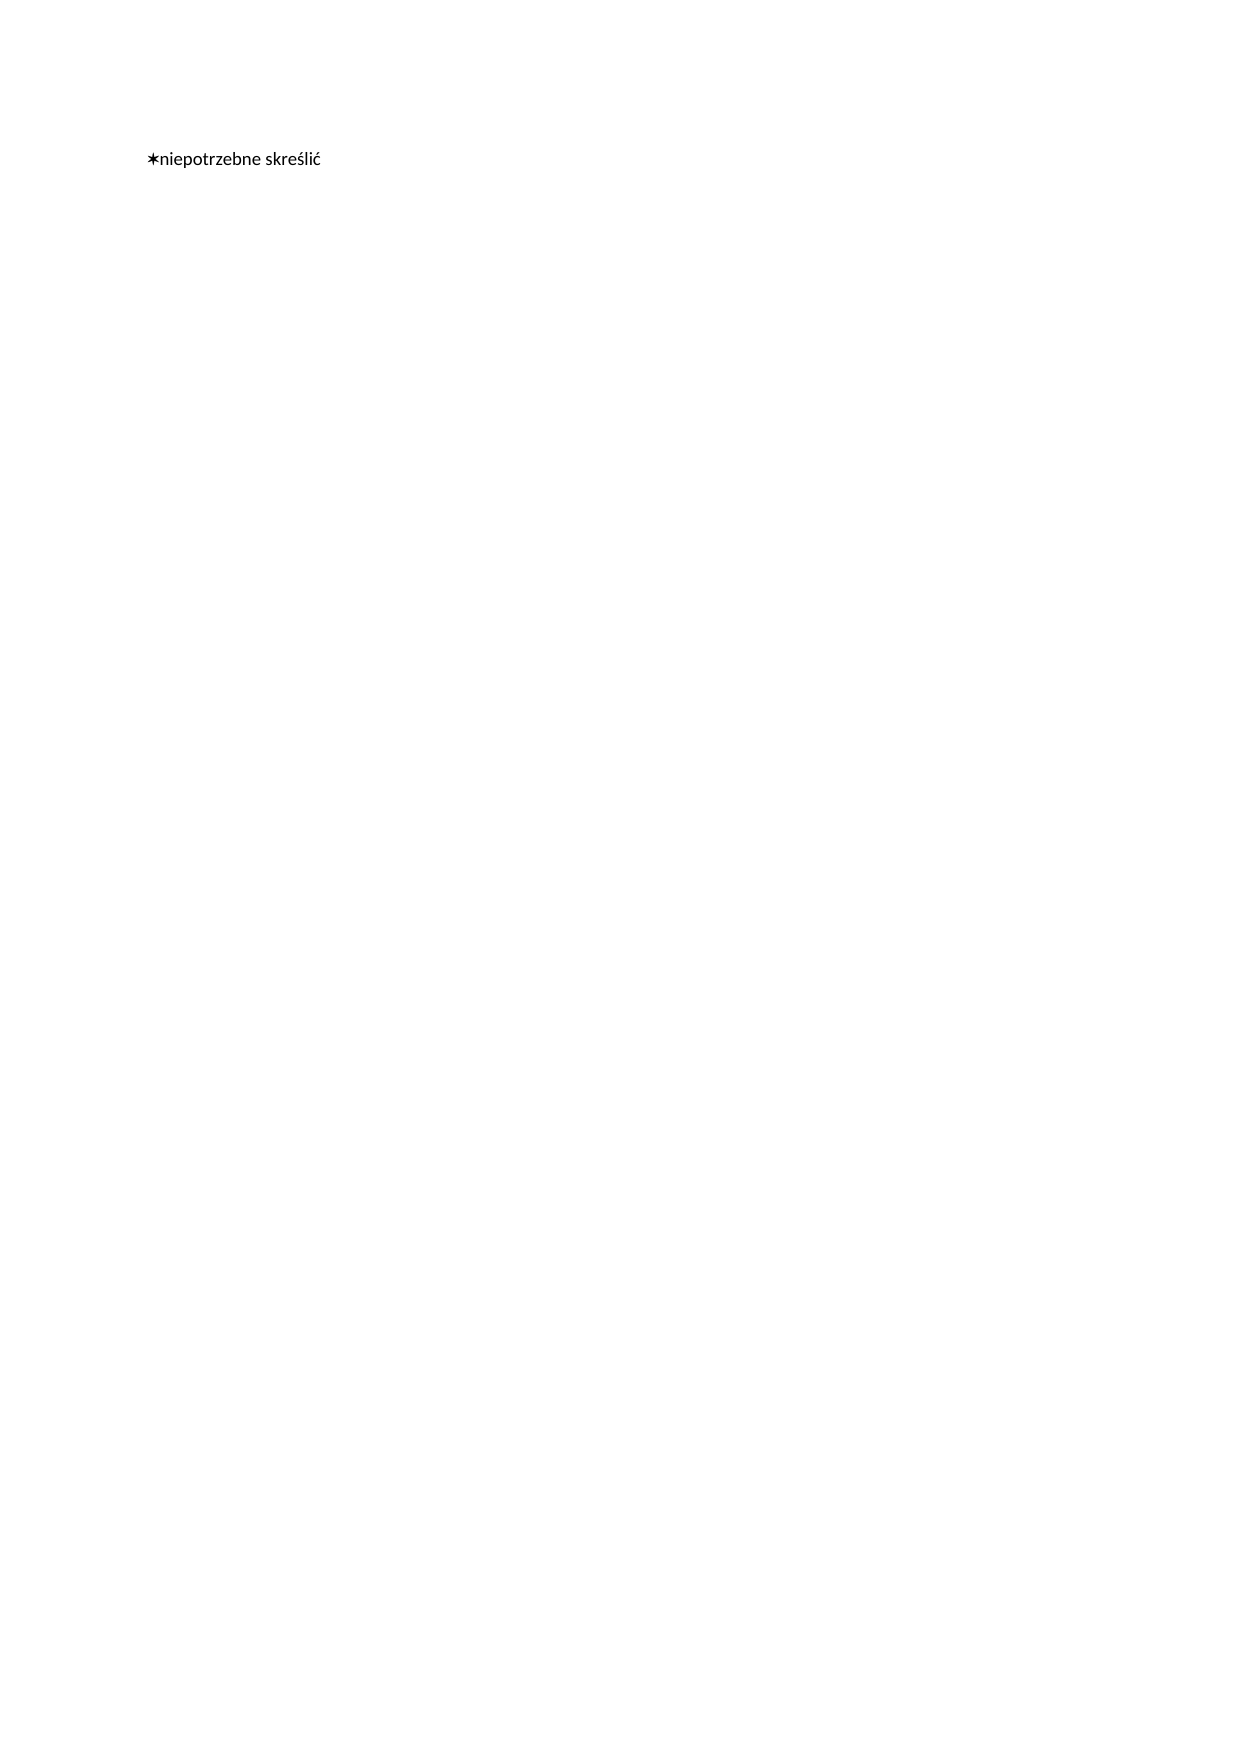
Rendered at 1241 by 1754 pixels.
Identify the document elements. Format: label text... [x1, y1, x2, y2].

text niepotrzebne skreślić [148, 148, 1093, 171]
